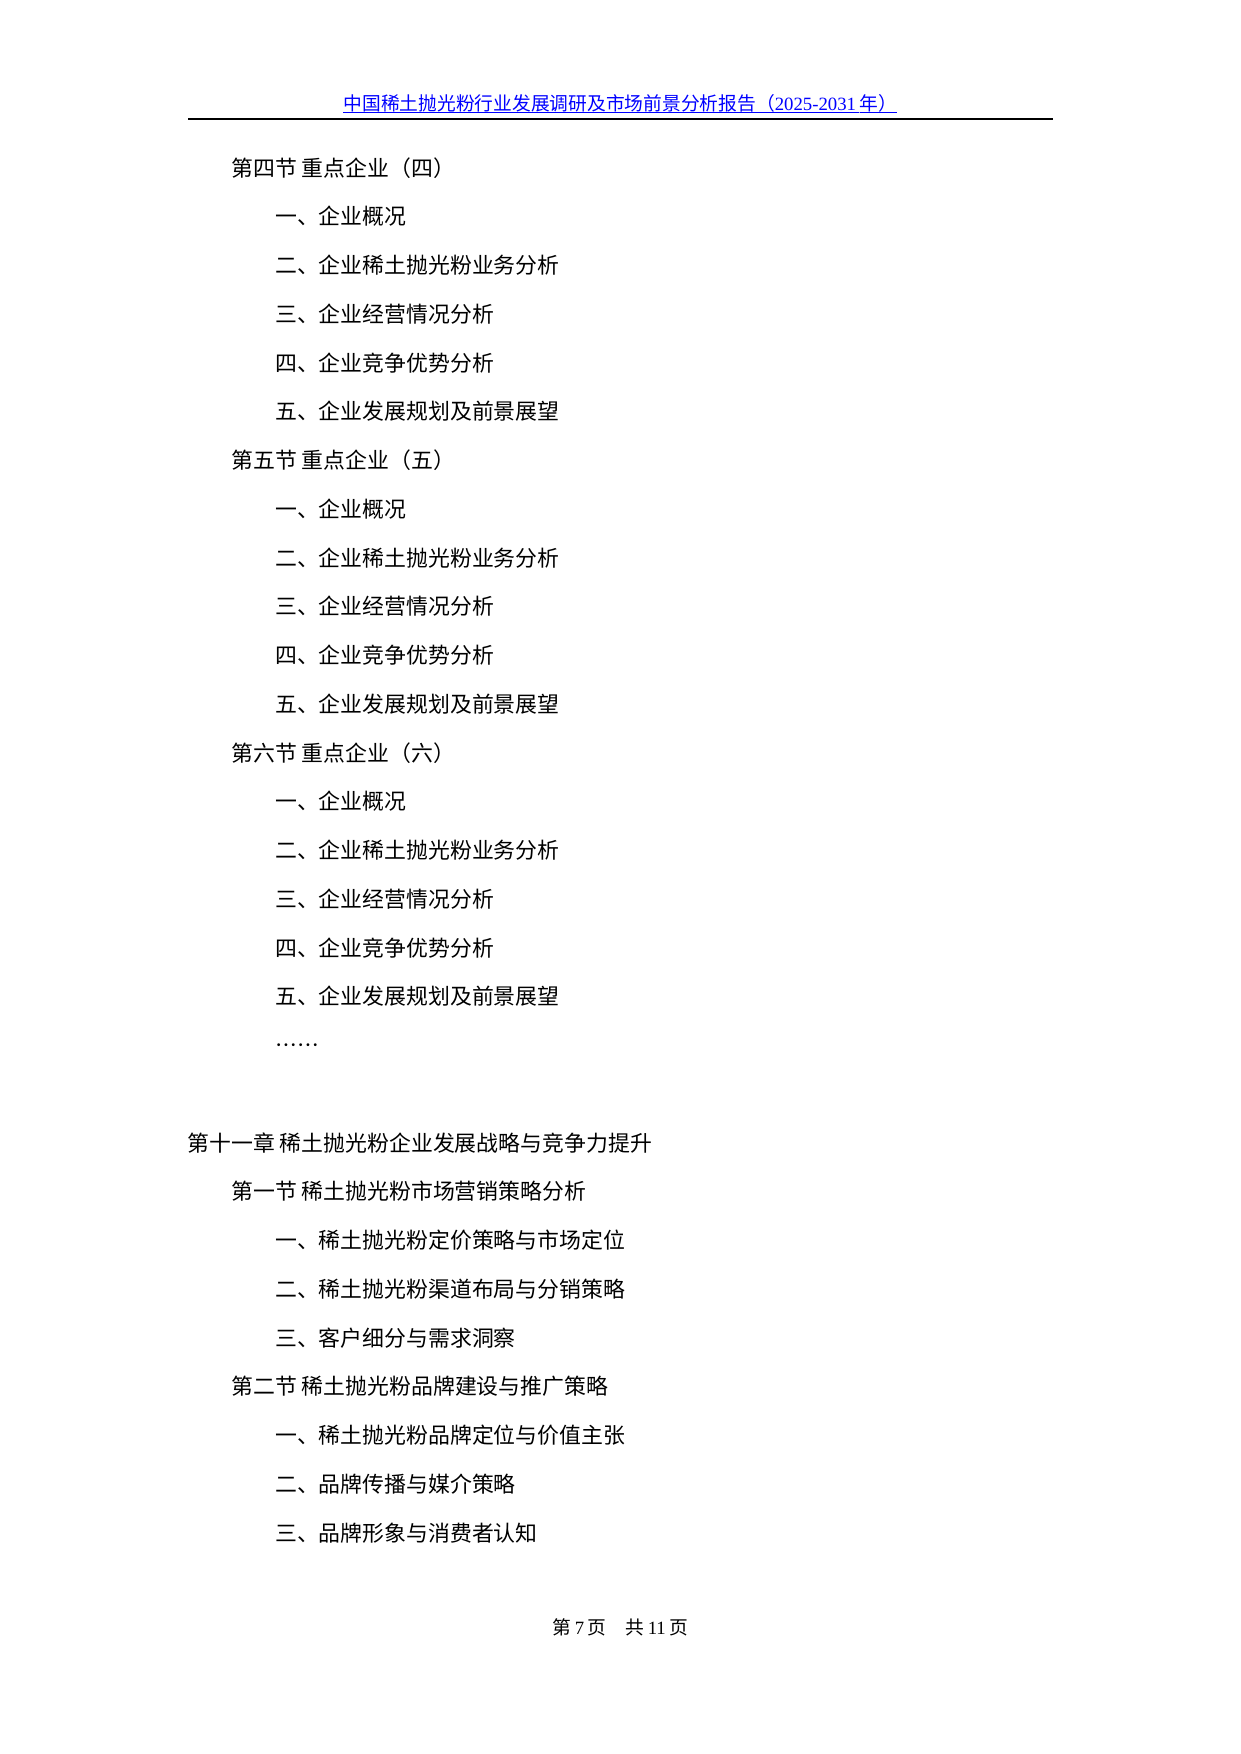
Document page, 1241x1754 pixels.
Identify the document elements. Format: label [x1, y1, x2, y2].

text [187, 150, 1053, 1548]
